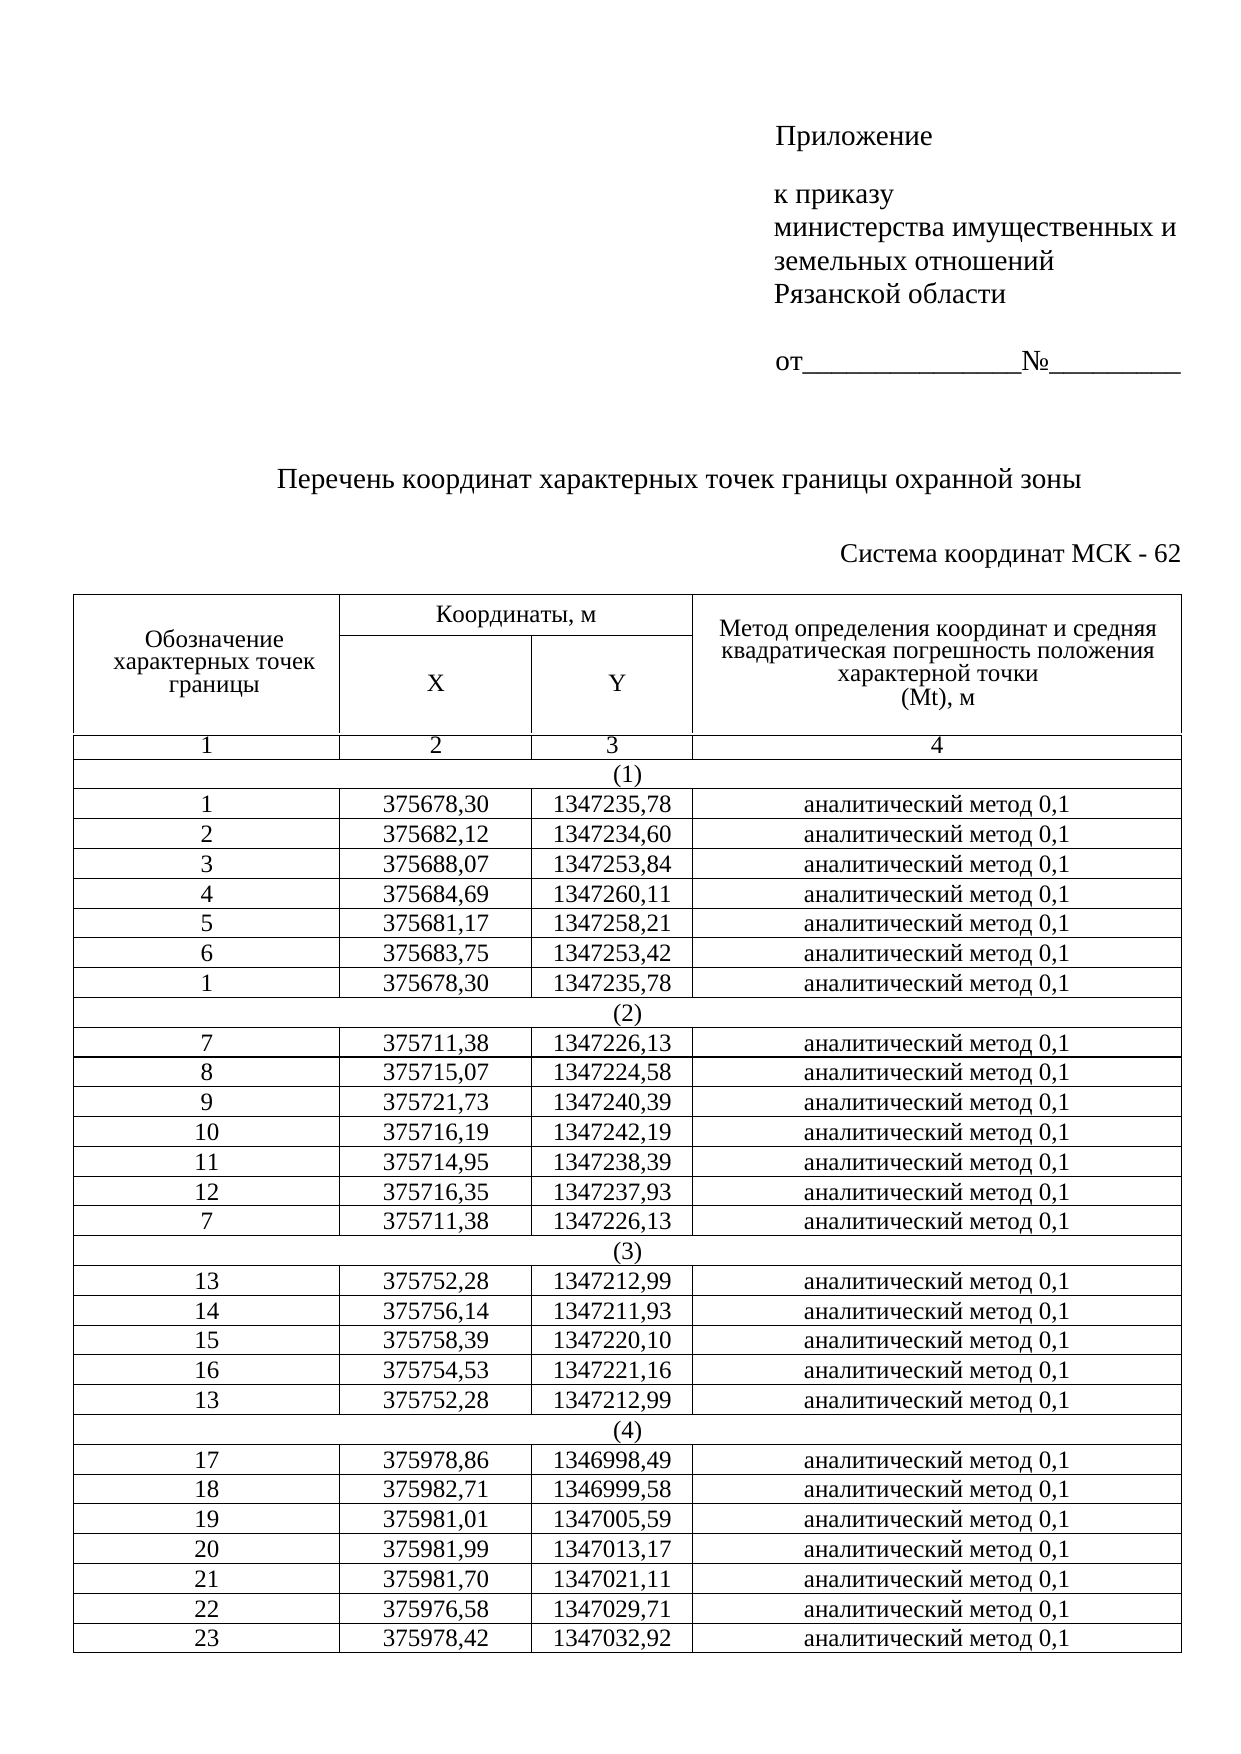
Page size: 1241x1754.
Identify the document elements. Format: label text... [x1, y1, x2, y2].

table_cell 13 [74, 1385, 339, 1414]
table_cell аналитический метод 0,1 [693, 1534, 1181, 1563]
table_cell 3 [74, 849, 339, 878]
table_cell 375976,58 [340, 1594, 531, 1622]
table_cell аналитический метод 0,1 [693, 1564, 1181, 1593]
table_cell 375714,95 [340, 1147, 531, 1176]
table_cell 375721,73 [340, 1087, 531, 1116]
table_cell 1347224,58 [532, 1058, 692, 1086]
table_cell 375981,70 [340, 1564, 531, 1593]
table_cell аналитический метод 0,1 [693, 1326, 1181, 1354]
table_cell 1347235,78 [532, 968, 692, 997]
table_cell 1347226,13 [532, 1028, 692, 1056]
table_cell 375711,38 [340, 1206, 531, 1235]
table_cell аналитический метод 0,1 [693, 1058, 1181, 1086]
table_cell аналитический метод 0,1 [693, 879, 1181, 907]
text Приложение [177, 118, 1181, 152]
table_header 3 [532, 736, 692, 758]
table_cell 375756,14 [340, 1296, 531, 1324]
table_cell аналитический метод 0,1 [693, 1355, 1181, 1384]
table_cell 1346998,49 [532, 1445, 692, 1473]
table_header 2 [340, 736, 531, 758]
table_cell (2) [74, 998, 1181, 1027]
table_cell 5 [74, 909, 339, 937]
table_cell аналитический метод 0,1 [693, 1117, 1181, 1146]
table_cell 8 [74, 1058, 339, 1086]
table_cell 375688,07 [340, 849, 531, 878]
table_cell 375683,75 [340, 938, 531, 967]
table_cell 375711,38 [340, 1028, 531, 1056]
table_cell 375715,07 [340, 1058, 531, 1086]
table_cell 11 [74, 1147, 339, 1176]
table_cell аналитический метод 0,1 [693, 1504, 1181, 1533]
text Перечень координат характерных точек границы охранной зоны [177, 461, 1181, 494]
table_cell 1347235,78 [532, 789, 692, 818]
table_cell аналитический метод 0,1 [693, 1266, 1181, 1295]
table_cell 375716,19 [340, 1117, 531, 1146]
table_cell 12 [74, 1177, 339, 1205]
table_cell Y [532, 636, 692, 732]
table_cell 14 [74, 1296, 339, 1324]
table_cell аналитический метод 0,1 [693, 968, 1181, 997]
table_cell 1347242,19 [532, 1117, 692, 1146]
table_cell 1347212,99 [532, 1385, 692, 1414]
text министерства имущественных и [693, 209, 1181, 243]
table_cell (3) [74, 1236, 1181, 1265]
table_cell (4) [74, 1415, 1181, 1444]
table_header Метод определения координат и средняя квадратическая погрешность положения характерной точки (Мt), м [693, 595, 1181, 732]
table_cell 1347260,11 [532, 879, 692, 907]
table_cell аналитический метод 0,1 [693, 1624, 1181, 1652]
table_cell 1347253,84 [532, 849, 692, 878]
table_cell аналитический метод 0,1 [693, 1028, 1181, 1056]
table_cell 1347029,71 [532, 1594, 692, 1622]
table_header Обозначение характерных точек границы [74, 595, 339, 732]
table_cell 7 [74, 1028, 339, 1056]
table_header 1 [74, 736, 339, 758]
table_cell 16 [74, 1355, 339, 1384]
table_cell Х [340, 636, 531, 732]
table_cell 1347226,13 [532, 1206, 692, 1235]
table_cell 375678,30 [340, 968, 531, 997]
table_cell 22 [74, 1594, 339, 1622]
table_cell аналитический метод 0,1 [693, 1296, 1181, 1324]
table_cell аналитический метод 0,1 [693, 909, 1181, 937]
table_cell 375982,71 [340, 1475, 531, 1503]
table_cell 13 [74, 1266, 339, 1295]
table_cell 20 [74, 1534, 339, 1563]
table_cell аналитический метод 0,1 [693, 1177, 1181, 1205]
table_cell 10 [74, 1117, 339, 1146]
table_cell 375758,39 [340, 1326, 531, 1354]
table_cell 1347234,60 [532, 819, 692, 848]
table_cell 1347021,11 [532, 1564, 692, 1593]
table_cell аналитический метод 0,1 [693, 1385, 1181, 1414]
text Система координат МСК - 62 [177, 542, 1181, 567]
table_cell аналитический метод 0,1 [693, 789, 1181, 818]
table_cell 17 [74, 1445, 339, 1473]
table_cell 9 [74, 1087, 339, 1116]
table_cell 1 [74, 789, 339, 818]
table_cell аналитический метод 0,1 [693, 1087, 1181, 1116]
table_cell 1347032,92 [532, 1624, 692, 1652]
table_cell 375682,12 [340, 819, 531, 848]
table_cell 1347013,17 [532, 1534, 692, 1563]
text Рязанской области [177, 276, 1181, 310]
table_cell 1347211,93 [532, 1296, 692, 1324]
table_cell 23 [74, 1624, 339, 1652]
table_cell 375978,42 [340, 1624, 531, 1652]
text к приказу [693, 176, 1181, 209]
table_cell 375752,28 [340, 1266, 531, 1295]
table_cell 375716,35 [340, 1177, 531, 1205]
table_cell 375981,99 [340, 1534, 531, 1563]
table_cell 375978,86 [340, 1445, 531, 1473]
table_cell аналитический метод 0,1 [693, 1445, 1181, 1473]
table_cell аналитический метод 0,1 [693, 1475, 1181, 1503]
table_cell 1347005,59 [532, 1504, 692, 1533]
table_cell 375752,28 [340, 1385, 531, 1414]
table_cell 375684,69 [340, 879, 531, 907]
table_cell аналитический метод 0,1 [693, 849, 1181, 878]
table_cell 375678,30 [340, 789, 531, 818]
table_cell 1347212,99 [532, 1266, 692, 1295]
table_cell аналитический метод 0,1 [693, 1147, 1181, 1176]
table_cell 375754,53 [340, 1355, 531, 1384]
table_cell аналитический метод 0,1 [693, 938, 1181, 967]
table_cell аналитический метод 0,1 [693, 1594, 1181, 1622]
table_cell 21 [74, 1564, 339, 1593]
text земельных отношений [177, 243, 1181, 276]
table_cell 1347220,10 [532, 1326, 692, 1354]
table_cell 1347258,21 [532, 909, 692, 937]
table_cell 15 [74, 1326, 339, 1354]
table_cell 375981,01 [340, 1504, 531, 1533]
table_cell 18 [74, 1475, 339, 1503]
table_cell 1347221,16 [532, 1355, 692, 1384]
table_cell 375681,17 [340, 909, 531, 937]
table_cell 1 [74, 968, 339, 997]
table_cell 1347238,39 [532, 1147, 692, 1176]
table_cell 1347253,42 [532, 938, 692, 967]
table_cell 1347237,93 [532, 1177, 692, 1205]
table_cell (1) [74, 760, 1181, 788]
table_header 4 [693, 736, 1181, 758]
table_cell 1347240,39 [532, 1087, 692, 1116]
table_cell 2 [74, 819, 339, 848]
table_cell аналитический метод 0,1 [693, 819, 1181, 848]
table_cell 19 [74, 1504, 339, 1533]
table_cell 7 [74, 1206, 339, 1235]
table_header Координаты, м [340, 595, 692, 635]
table_cell 4 [74, 879, 339, 907]
table_cell 6 [74, 938, 339, 967]
table_cell 1346999,58 [532, 1475, 692, 1503]
text от_______________№_________ [177, 343, 1181, 377]
table_cell аналитический метод 0,1 [693, 1206, 1181, 1235]
